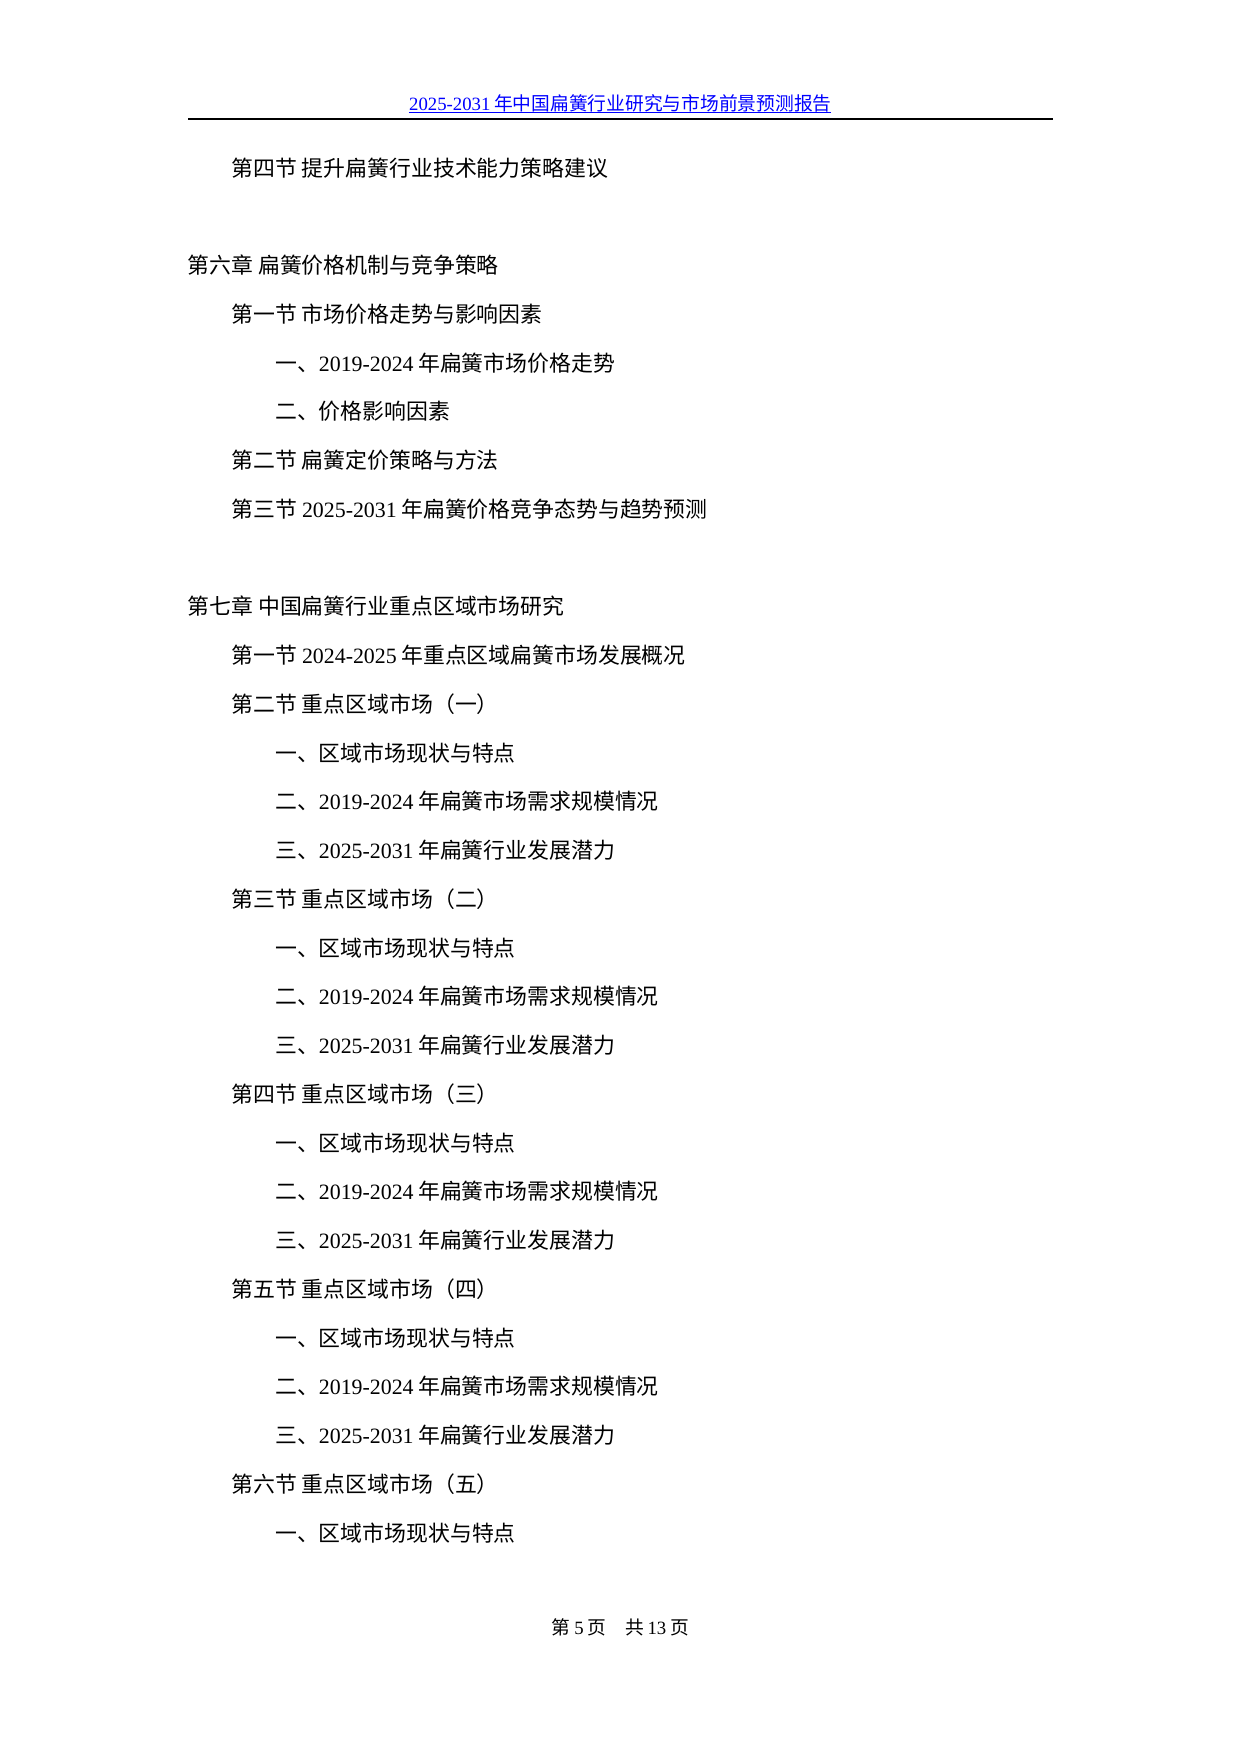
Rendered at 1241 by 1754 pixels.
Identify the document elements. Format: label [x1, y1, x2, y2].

text [187, 150, 1053, 1548]
